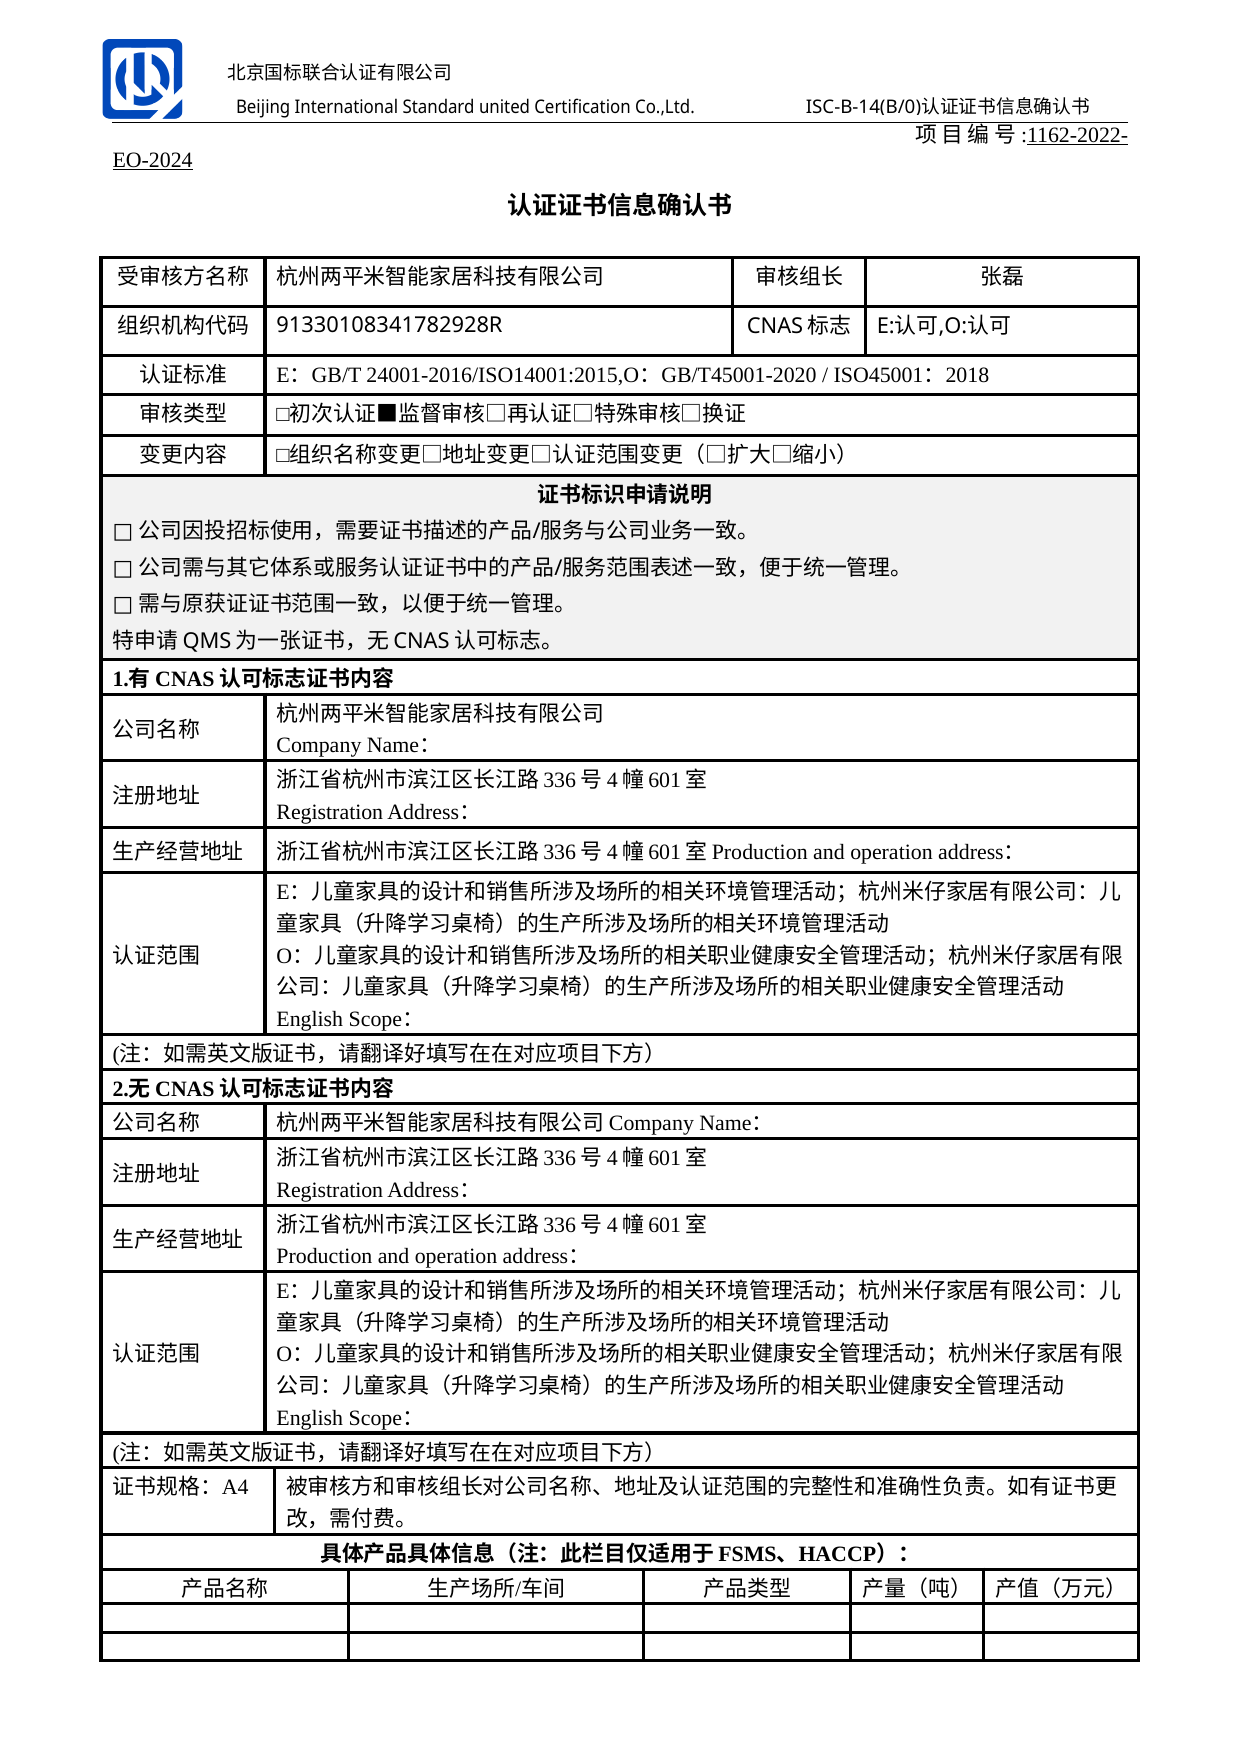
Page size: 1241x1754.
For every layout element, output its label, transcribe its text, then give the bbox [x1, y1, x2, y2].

table_cell 产品类型 [645, 1571, 849, 1602]
table_cell [985, 1605, 1137, 1631]
table_cell □初次认证■监督审核□再认证□特殊审核□换证 [267, 396, 1137, 433]
table_cell [985, 1634, 1137, 1659]
table_cell 生产经营地址 [103, 1207, 263, 1270]
table_cell 浙江省杭州市滨江区长江路336号4幢601室 Production and operation address： [267, 1207, 1137, 1270]
table_cell 2.无CNAS认可标志证书内容 [103, 1071, 1137, 1102]
table_cell □组织名称变更□地址变更□认证范围变更（□扩大□缩小） [267, 437, 1137, 474]
table_cell 杭州两平米智能家居科技有限公司Company Name： [267, 1105, 1137, 1137]
table_cell [103, 1605, 347, 1631]
table_cell 生产经营地址 [103, 829, 263, 871]
table_cell E：儿童家具的设计和销售所涉及场所的相关环境管理活动；杭州米仔家居有限公司：儿童家具（升降学习桌椅）的生产所涉及场所的相关环境管理活动 O：儿童家具的设计和销售所涉及场所的相关职业健康安全管理活动；杭州米仔家居有限公司：儿童家具（升降学习桌椅）的生产所涉及场所的相关职业健康安全管理活动 English Scope： [267, 1273, 1137, 1431]
table_cell 注册地址 [103, 1140, 263, 1203]
table_cell 浙江省杭州市滨江区长江路336号4幢601室 Registration Address： [267, 1140, 1137, 1203]
table_cell [103, 1634, 347, 1659]
table_cell 认证标准 [103, 357, 263, 393]
picture [102, 39, 183, 119]
table_cell E:认可,O:认可 [867, 308, 1137, 354]
table_cell 认证范围 [103, 1273, 263, 1431]
table_header 杭州两平米智能家居科技有限公司 [267, 259, 731, 305]
table_cell 证书规格：A4 [103, 1469, 273, 1533]
table_cell E：GB/T 24001-2016/ISO14001:2015,O：GB/T45001-2020 / ISO45001：2018 [267, 357, 1137, 393]
table_cell [645, 1634, 849, 1659]
table_cell 产品名称 [103, 1571, 347, 1602]
table_cell 具体产品具体信息（注：此栏目仅适用于FSMS、HACCP）： [103, 1536, 1137, 1567]
table_header 受审核方名称 [103, 259, 263, 305]
table_cell CNAS标志 [734, 308, 864, 354]
table_cell 公司名称 [103, 1105, 263, 1137]
table_header 审核组长 [734, 259, 864, 305]
table_cell [852, 1605, 982, 1631]
table_cell [350, 1605, 642, 1631]
table_header 张磊 [867, 259, 1137, 305]
table_cell 1.有CNAS认可标志证书内容 [103, 661, 1137, 693]
table_cell [852, 1634, 982, 1659]
table_cell 注册地址 [103, 762, 263, 826]
table_cell (注：如需英文版证书，请翻译好填写在在对应项目下方） [103, 1036, 1137, 1067]
table_cell 产量（吨） [852, 1571, 982, 1602]
table_cell [645, 1605, 849, 1631]
table_cell [350, 1634, 642, 1659]
table_cell 组织机构代码 [103, 308, 263, 354]
text 项目编号:1162-2022-EO-2024 [112, 123, 1128, 173]
table_cell E：儿童家具的设计和销售所涉及场所的相关环境管理活动；杭州米仔家居有限公司：儿童家具（升降学习桌椅）的生产所涉及场所的相关环境管理活动 O：儿童家具的设计和销售所涉及场所的相关职业健康安全管理活动；杭州米仔家居有限公司：儿童家具（升降学习桌椅）的生产所涉及场所的相关职业健康安全管理活动 English Scope： [267, 874, 1137, 1033]
table_cell 证书标识申请说明 □ 公司因投招标使用，需要证书描述的产品/服务与公司业务一致。 □ 公司需与其它体系或服务认证证书中的产品/服务范围表述一致，便于统一管理。 □ 需与原获证证书范围一致，以便于统一管理。 特申请QMS为一张证书，无CNAS认可标志。 [103, 477, 1137, 658]
table_cell 产值（万元） [985, 1571, 1137, 1602]
table_cell 浙江省杭州市滨江区长江路336号4幢601室Production and operation address： [267, 829, 1137, 871]
table_cell 被审核方和审核组长对公司名称、地址及认证范围的完整性和准确性负责。如有证书更改，需付费。 [276, 1469, 1137, 1533]
table_cell 91330108341782928R [267, 308, 731, 354]
text 认证证书信息确认书 [112, 185, 1128, 222]
table_cell 审核类型 [103, 396, 263, 433]
table_cell (注：如需英文版证书，请翻译好填写在在对应项目下方） [103, 1435, 1137, 1466]
table_cell 认证范围 [103, 874, 263, 1033]
table_cell 生产场所/车间 [350, 1571, 642, 1602]
table_cell 变更内容 [103, 437, 263, 474]
table_cell 公司名称 [103, 696, 263, 759]
table_cell 杭州两平米智能家居科技有限公司 Company Name： [267, 696, 1137, 759]
table_cell 浙江省杭州市滨江区长江路336号4幢601室 Registration Address： [267, 762, 1137, 826]
